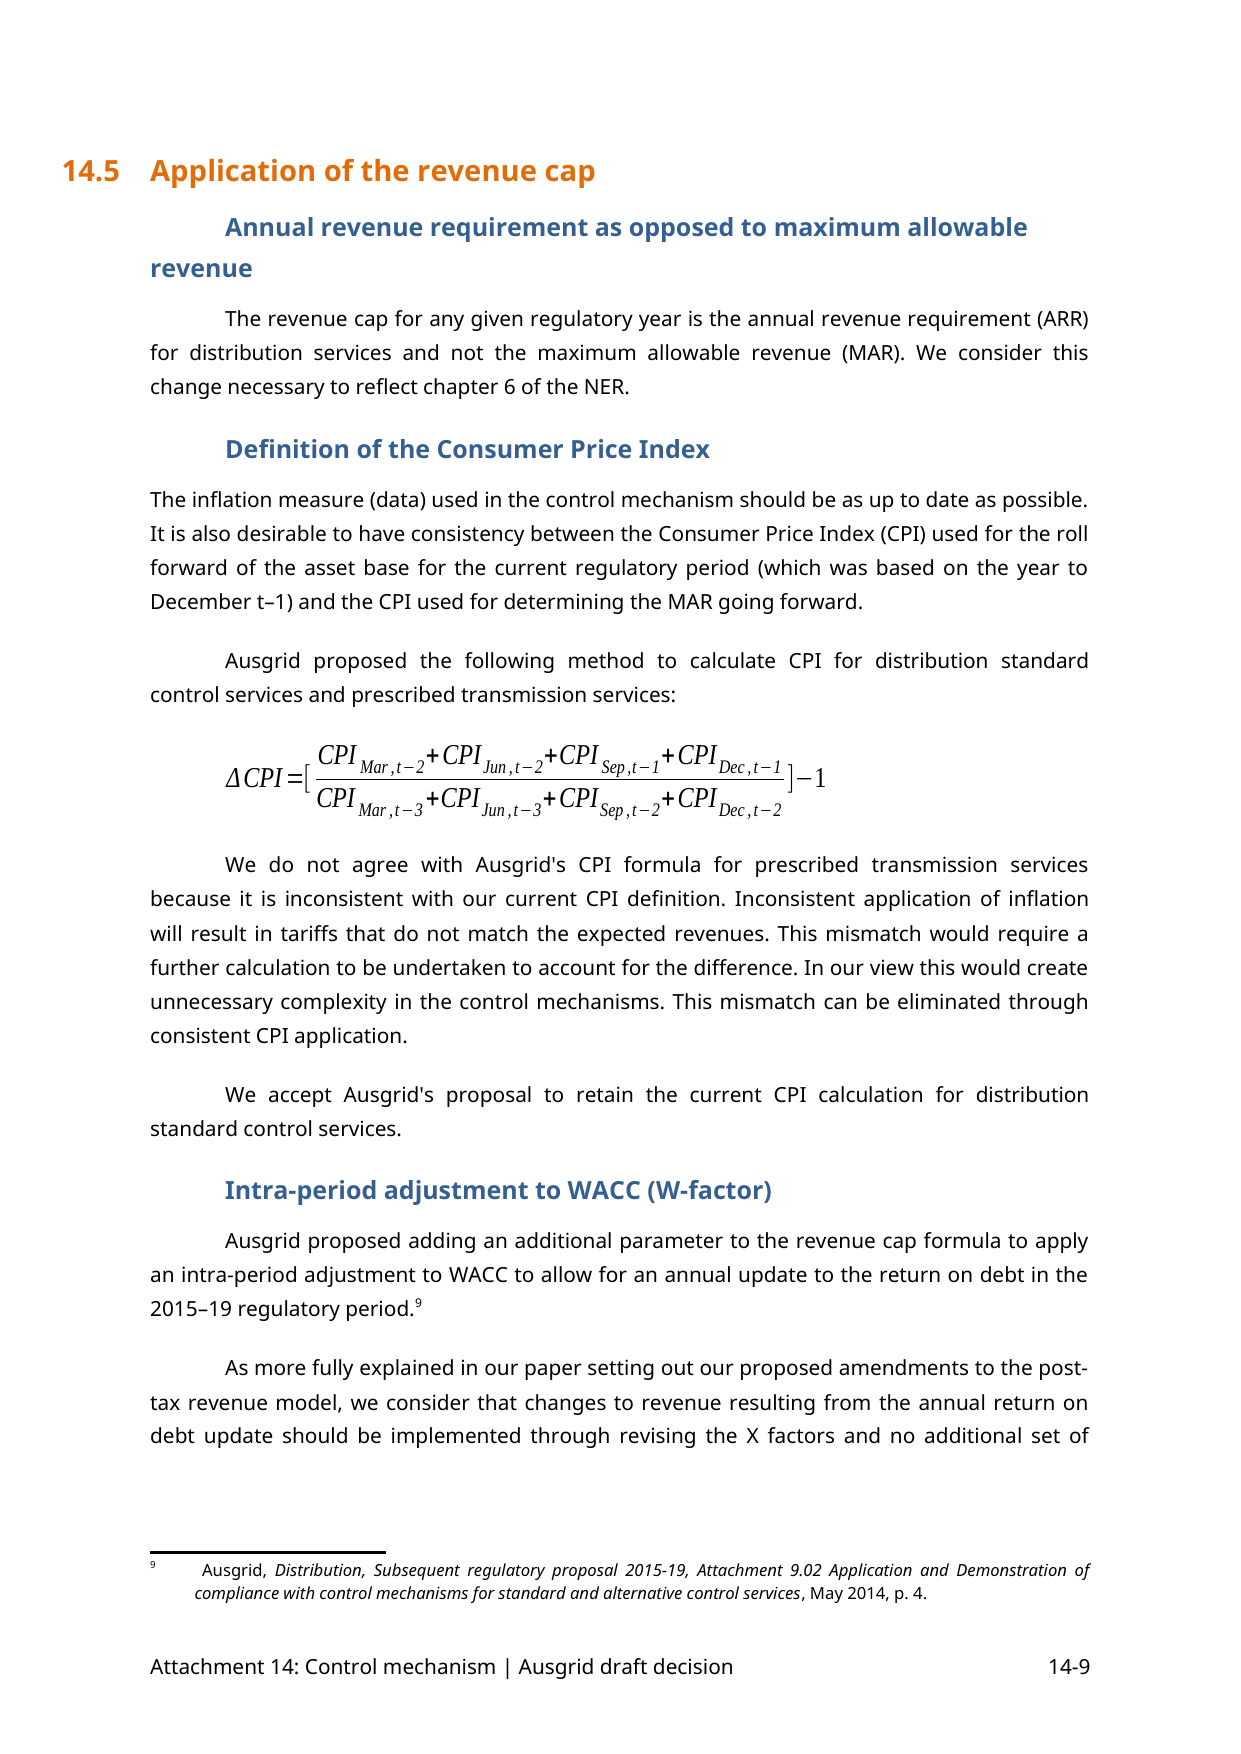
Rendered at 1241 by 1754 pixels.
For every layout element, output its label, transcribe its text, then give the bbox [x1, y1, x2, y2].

text The revenue cap for any given regulatory year is the annual revenue requirement (ARR) for distribution services and not the maximum allowable revenue (MAR). We consider this change necessary to reflect chapter 6 of the NER. [150, 304, 1090, 401]
text Ausgrid proposed adding an additional parameter to the revenue cap formula to apply an intra-period adjustment to WACC to allow for an annual update to the return on debt in the 2015–19 regulatory period. [150, 1226, 1090, 1323]
subtitle Annual revenue requirement as opposed to maximum allowable revenue [150, 210, 1090, 285]
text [150, 1353, 1090, 1450]
text We do not agree with Ausgrid's CPI formula for prescribed transmission services because it is inconsistent with our current CPI definition. Inconsistent application of inflation will result in tariffs that do not match the expected revenues. This mismatch would require a further calculation to be undertaken to account for the difference. In our view this would create unnecessary complexity in the control mechanisms. This mismatch can be eliminated through consistent CPI application. [150, 851, 1090, 1049]
subtitle Intra-period adjustment to WACC (W-factor) [150, 1173, 1090, 1207]
text We accept Ausgrid's proposal to retain the current CPI calculation for distribution standard control services. [150, 1080, 1090, 1142]
text Ausgrid proposed the following method to calculate CPI for distribution standard control services and prescribed transmission services: [150, 646, 1090, 708]
subtitle Definition of the Consumer Price Index [150, 431, 1090, 466]
text The inflation measure (data) used in the control mechanism should be as up to date as possible. It is also desirable to have consistency between the Consumer Price Index (CPI) used for the roll forward of the asset base for the current regulatory period (which was based on the year to December t–1) and the CPI used for determining the MAR going forward. [150, 485, 1090, 615]
subtitle Application of the revenue cap [61, 150, 1090, 190]
